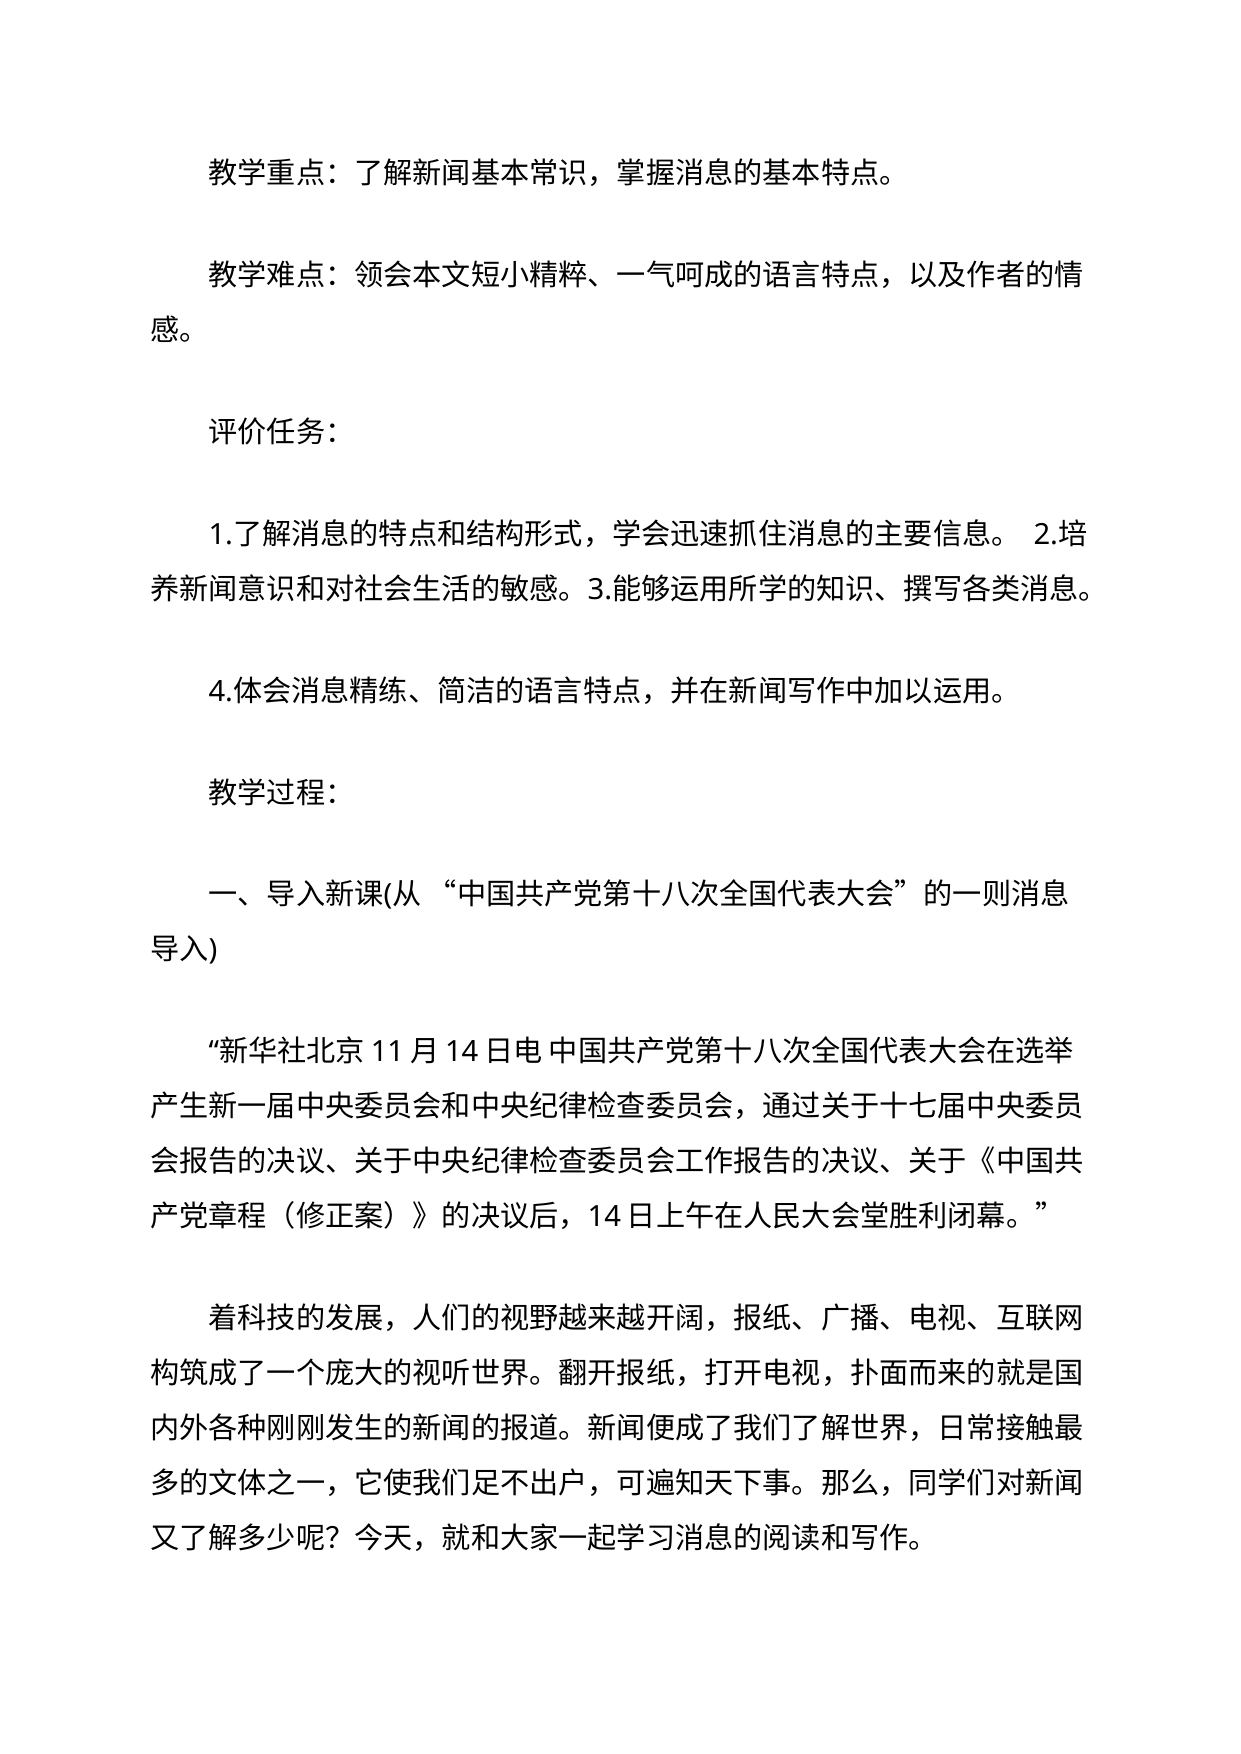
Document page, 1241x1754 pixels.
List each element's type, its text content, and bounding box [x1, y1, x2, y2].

text 1.了解消息的特点和结构形式，学会迅速抓住消息的主要信息。 2.培养新闻意识和对社会生活的敏感。3.能够运用所学的知识、撰写各类消息。 [150, 510, 1090, 608]
text 教学过程： [150, 769, 1090, 811]
text “新华社北京11月14日电 中国共产党第十八次全国代表大会在选举产生新一届中央委员会和中央纪律检查委员会，通过关于十七届中央委员会报告的决议、关于中央纪律检查委员会工作报告的决议、关于《中国共产党章程（修正案）》的决议后，14日上午在人民大会堂胜利闭幕。” [150, 1028, 1090, 1235]
text 评价任务： [150, 408, 1090, 451]
text 着科技的发展，人们的视野越来越开阔，报纸、广播、电视、互联网构筑成了一个庞大的视听世界。翻开报纸，打开电视，扑面而来的就是国内外各种刚刚发生的新闻的报道。新闻便成了我们了解世界，日常接触最多的文体之一，它使我们足不出户，可遍知天下事。那么，同学们对新闻又了解多少呢？今天，就和大家一起学习消息的阅读和写作。 [150, 1295, 1090, 1557]
text 一、导入新课(从 “中国共产党第十八次全国代表大会”的一则消息导入) [150, 871, 1090, 968]
text 教学重点：了解新闻基本常识，掌握消息的基本特点。 [150, 150, 1090, 192]
text 教学难点：领会本文短小精粹、一气呵成的语言特点，以及作者的情感。 [150, 252, 1090, 349]
text 4.体会消息精练、简洁的语言特点，并在新闻写作中加以运用。 [150, 667, 1090, 709]
